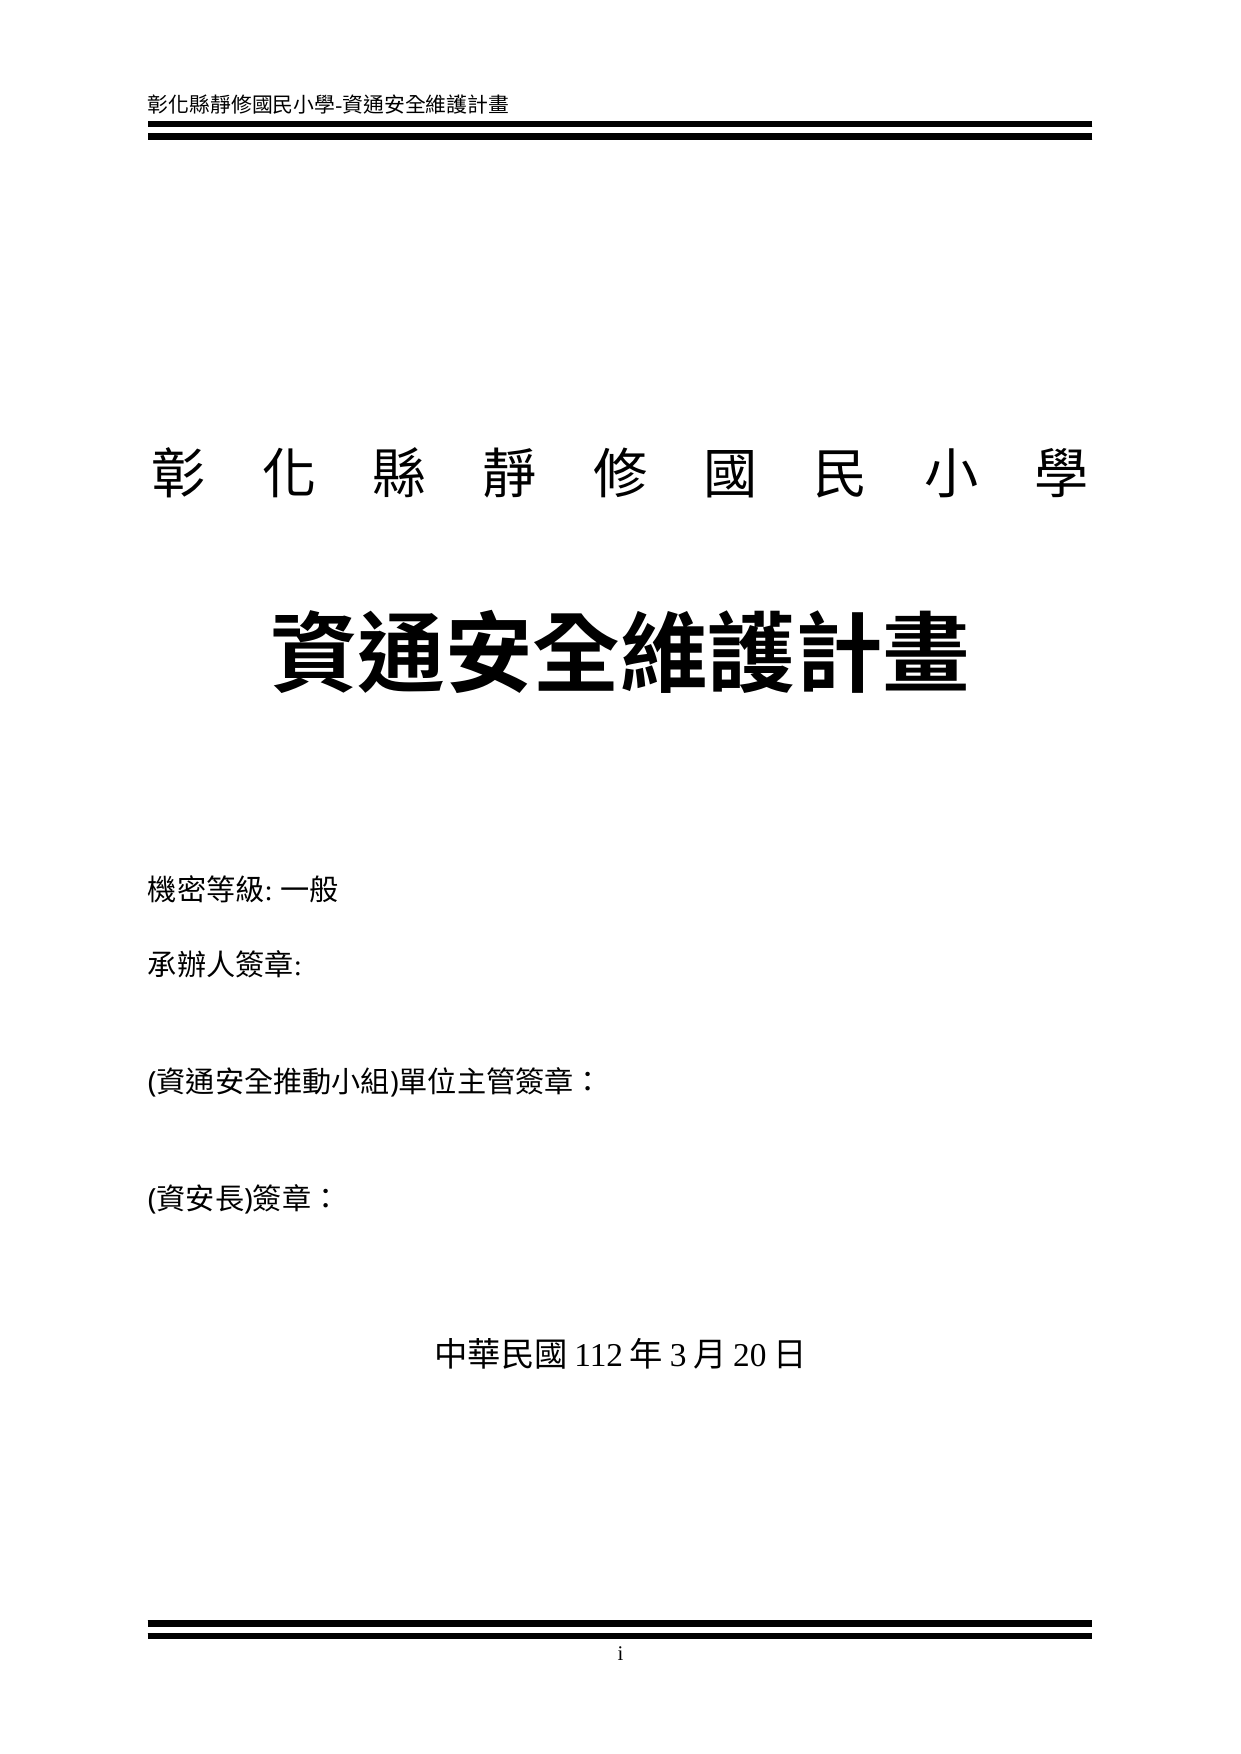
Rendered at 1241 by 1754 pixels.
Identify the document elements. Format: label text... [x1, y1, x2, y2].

text (資安長)簽章： [148, 1159, 1092, 1234]
text 中華民國112年3月20日 [148, 1314, 1092, 1389]
table_header 彰化縣靜修國民小學 [140, 406, 1100, 535]
text 機密等級: 一般 [148, 850, 1092, 925]
text 資通安全維護計畫 [148, 572, 1092, 722]
text 承辦人簽章: [148, 925, 1092, 1000]
text (資通安全推動小組)單位主管簽章： [148, 1042, 1092, 1117]
